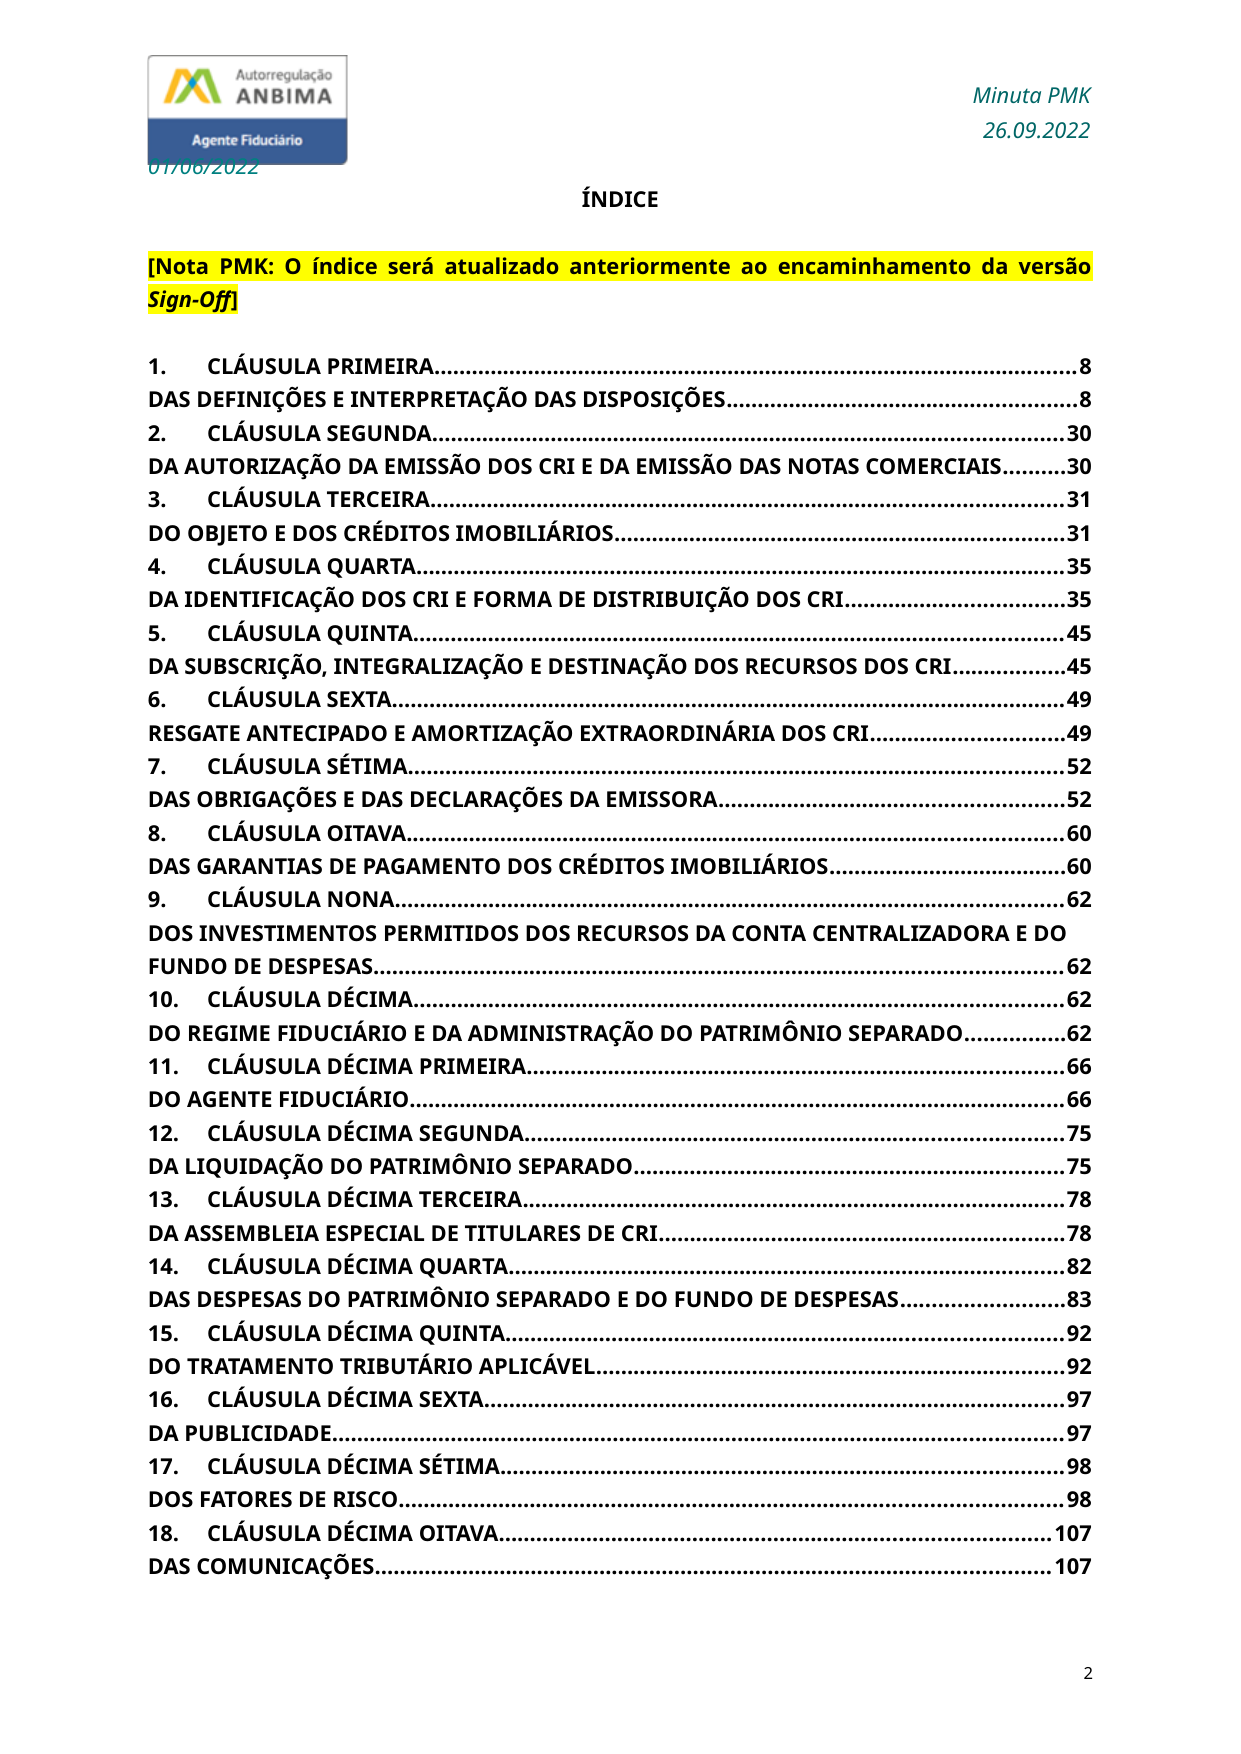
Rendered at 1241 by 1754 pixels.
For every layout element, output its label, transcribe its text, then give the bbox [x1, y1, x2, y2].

picture [147, 55, 348, 165]
text 6. CLÁUSULA SEXTA 49 [148, 681, 1093, 714]
text 17. CLÁUSULA DÉCIMA SÉTIMA 98 [148, 1448, 1093, 1481]
text 1. CLÁUSULA PRIMEIRA 8 [148, 348, 1093, 381]
text DA SUBSCRIÇÃO, INTEGRALIZAÇÃO E DESTINAÇÃO DOS RECURSOS DOS CRI 45 [148, 648, 1093, 681]
text RESGATE ANTECIPADO E AMORTIZAÇÃO EXTRAORDINÁRIA DOS CRI 49 [148, 714, 1093, 748]
text 15. CLÁUSULA DÉCIMA QUINTA 92 [148, 1314, 1093, 1348]
text 2. CLÁUSULA SEGUNDA 30 [148, 414, 1093, 448]
text 18. CLÁUSULA DÉCIMA OITAVA 107 [148, 1514, 1093, 1548]
text DO OBJETO E DOS CRÉDITOS IMOBILIÁRIOS 31 [148, 514, 1093, 548]
text DA ASSEMBLEIA ESPECIAL DE TITULARES DE CRI 78 [148, 1214, 1093, 1248]
text DO REGIME FIDUCIÁRIO E DA ADMINISTRAÇÃO DO PATRIMÔNIO SEPARADO 62 [148, 1014, 1093, 1048]
text DOS FATORES DE RISCO 98 [148, 1481, 1093, 1514]
text 5. CLÁUSULA QUINTA 45 [148, 614, 1093, 648]
text DA LIQUIDAÇÃO DO PATRIMÔNIO SEPARADO 75 [148, 1148, 1093, 1181]
text 3. CLÁUSULA TERCEIRA 31 [148, 481, 1093, 514]
text DAS DESPESAS DO PATRIMÔNIO SEPARADO E DO FUNDO DE DESPESAS 83 [148, 1281, 1093, 1314]
text 10. CLÁUSULA DÉCIMA 62 [148, 981, 1093, 1014]
text 7. CLÁUSULA SÉTIMA 52 [148, 748, 1093, 781]
title ÍNDICE [148, 181, 1093, 214]
title [Nota PMK: O índice será atualizado anteriormente ao encaminhamento da versão Sign-Off] [148, 281, 1093, 314]
text DAS OBRIGAÇÕES E DAS DECLARAÇÕES DA EMISSORA 52 [148, 781, 1093, 814]
text DAS DEFINIÇÕES E INTERPRETAÇÃO DAS DISPOSIÇÕES 8 [148, 381, 1093, 414]
text DA IDENTIFICAÇÃO DOS CRI E FORMA DE DISTRIBUIÇÃO DOS CRI 35 [148, 581, 1093, 614]
text 8. CLÁUSULA OITAVA 60 [148, 814, 1093, 848]
text DA PUBLICIDADE 97 [148, 1414, 1093, 1448]
text 11. CLÁUSULA DÉCIMA PRIMEIRA 66 [148, 1048, 1093, 1081]
text DAS GARANTIAS DE PAGAMENTO DOS CRÉDITOS IMOBILIÁRIOS 60 [148, 848, 1093, 881]
text DOS INVESTIMENTOS PERMITIDOS DOS RECURSOS DA CONTA CENTRALIZADORA E DO FUNDO DE DESPESAS 62 [148, 914, 1093, 981]
text 14. CLÁUSULA DÉCIMA QUARTA 82 [148, 1248, 1093, 1281]
text 12. CLÁUSULA DÉCIMA SEGUNDA 75 [148, 1114, 1093, 1148]
text DA AUTORIZAÇÃO DA EMISSÃO DOS CRI E DA EMISSÃO DAS NOTAS COMERCIAIS 30 [148, 448, 1093, 481]
text DAS COMUNICAÇÕES 107 [148, 1548, 1093, 1581]
text DO TRATAMENTO TRIBUTÁRIO APLICÁVEL 92 [148, 1348, 1093, 1381]
text 13. CLÁUSULA DÉCIMA TERCEIRA 78 [148, 1181, 1093, 1214]
text 4. CLÁUSULA QUARTA 35 [148, 548, 1093, 581]
text 16. CLÁUSULA DÉCIMA SEXTA 97 [148, 1381, 1093, 1414]
text DO AGENTE FIDUCIÁRIO 66 [148, 1081, 1093, 1114]
text 9. CLÁUSULA NONA 62 [148, 881, 1093, 914]
